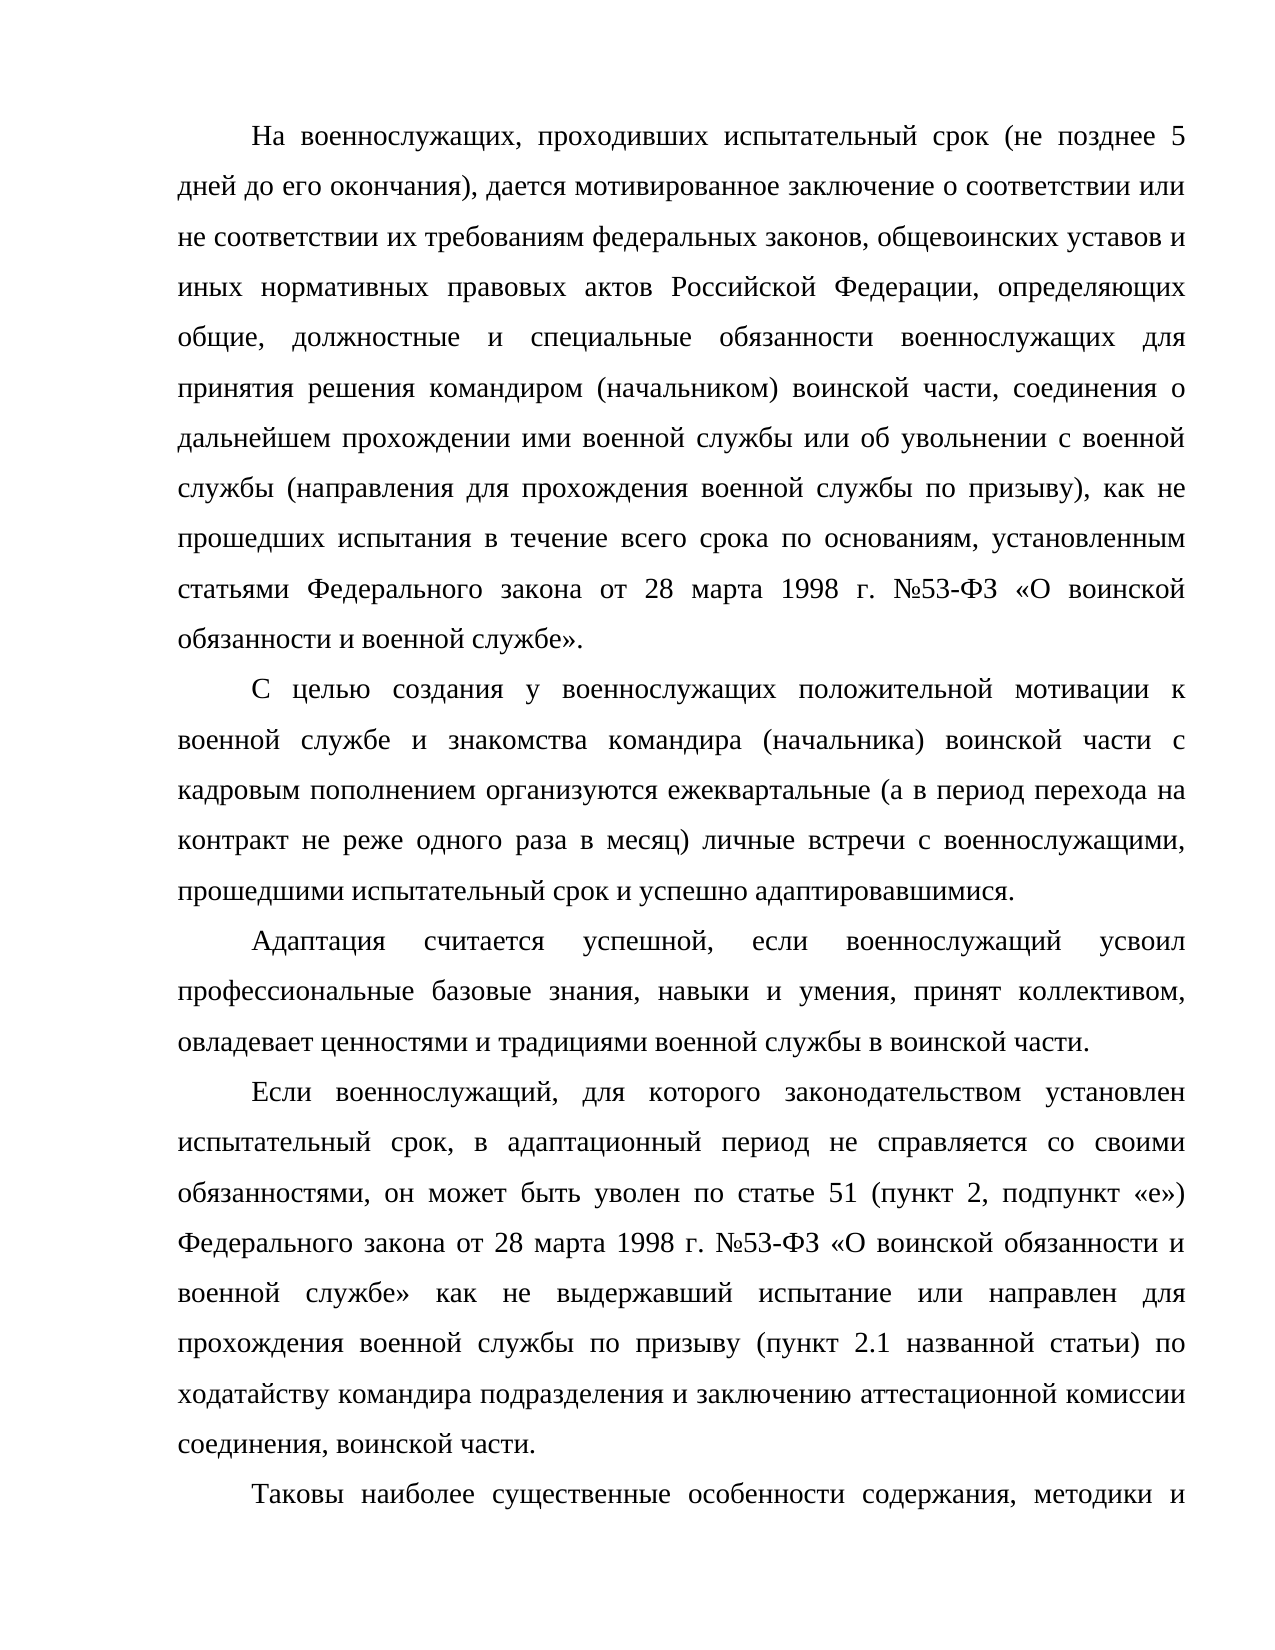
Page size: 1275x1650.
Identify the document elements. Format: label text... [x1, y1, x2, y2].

text Адаптация считается успешной, если военнослужащий усвоил профессиональные базовые знания, навыки и умения, принят коллективом, овладевает ценностями и традициями военной службы в воинской части. [177, 923, 1186, 1057]
text На военнослужащих, проходивших испытательный срок (не позднее 5 дней до его окончания), дается мотивированное заключение о соответствии или не соответствии их требованиям федеральных законов, общевоинских уставов и иных нормативных правовых актов Российской Федерации, определяющих общие, должностные и специальные обязанности военнослужащих для принятия решения командиром (начальником) воинской части, соединения о дальнейшем прохождении ими военной службы или об увольнении с военной службы (направления для прохождения военной службы по призыву), как не прошедших испытания в течение всего срока по основаниям, установленным статьями Федерального закона от 28 марта 1998 г. №53-ФЗ «О воинской обязанности и военной службе». [177, 118, 1186, 655]
text С целью создания у военнослужащих положительной мотивации к военной службе и знакомства командира (начальника) воинской части с кадровым пополнением организуются ежеквартальные (а в период перехода на контракт не реже одного раза в месяц) личные встречи с военнослужащими, прошедшими испытательный срок и успешно адаптировавшимися. [177, 672, 1186, 906]
text Если военнослужащий, для которого законодательством установлен испытательный срок, в адаптационный период не справляется со своими обязанностями, он может быть уволен по статье 51 (пункт 2, подпункт «е») Федерального закона от 28 марта 1998 г. №53-ФЗ «О воинской обязанности и военной службе» как не выдержавший испытание или направлен для прохождения военной службы по призыву (пункт 2.1 названной статьи) по ходатайству командира подразделения и заключению аттестационной комиссии соединения, воинской части. [177, 1074, 1186, 1460]
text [177, 1477, 1186, 1510]
